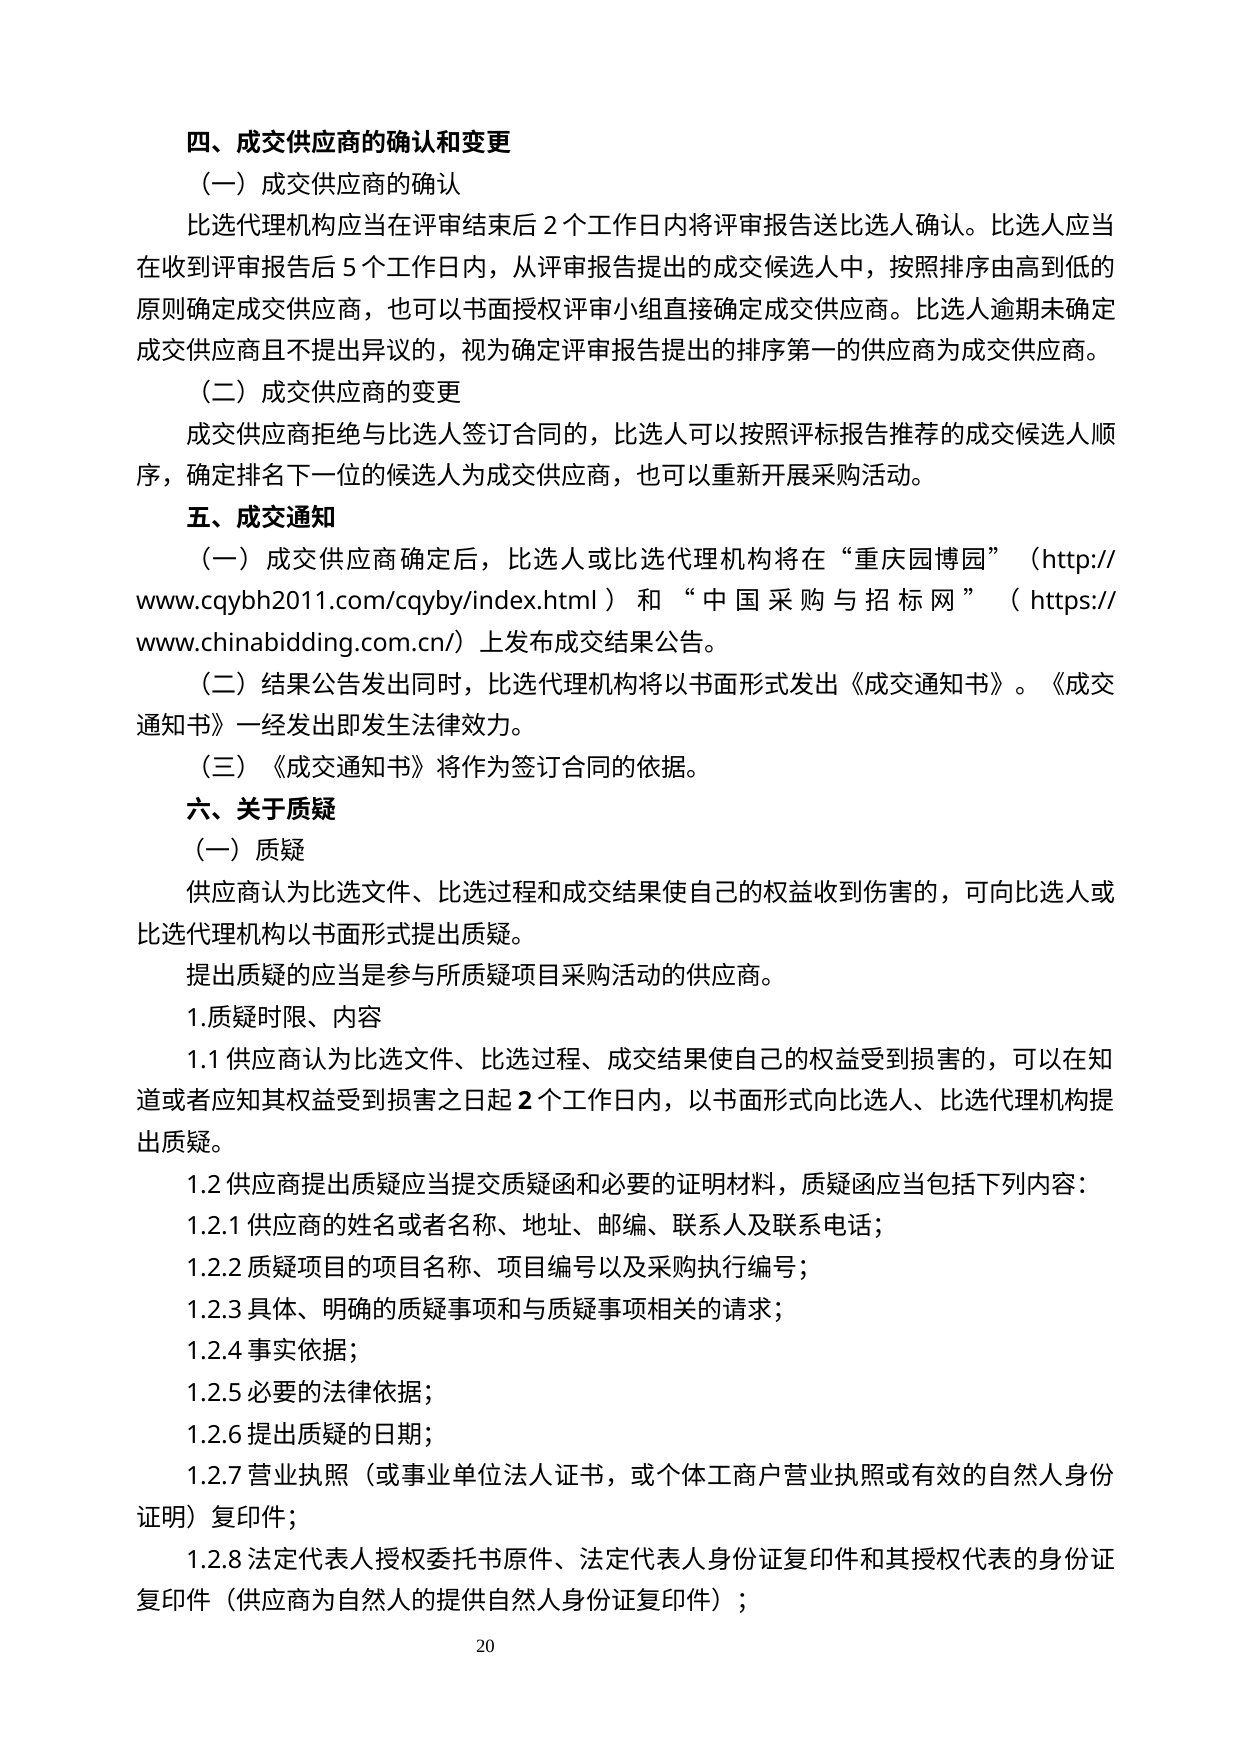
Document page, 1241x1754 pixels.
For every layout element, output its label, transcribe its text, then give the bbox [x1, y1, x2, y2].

text 提出质疑的应当是参与所质疑项目采购活动的供应商。 [136, 951, 1115, 993]
text 供应商认为比选文件、比选过程和成交结果使自己的权益收到伤害的，可向比选人或比选代理机构以书面形式提出质疑。 [136, 868, 1115, 951]
text 1.2.8法定代表人授权委托书原件、法定代表人身份证复印件和其授权代表的身份证复印件（供应商为自然人的提供自然人身份证复印件）； [136, 1535, 1115, 1618]
text （一）成交供应商的确认 [136, 160, 1116, 201]
subtitle 四、成交供应商的确认和变更 [136, 118, 1116, 160]
text 1.1供应商认为比选文件、比选过程、成交结果使自己的权益受到损害的，可以在知道或者应知其权益受到损害之日起2个工作日内，以书面形式向比选人、比选代理机构提出质疑。 [136, 1035, 1115, 1160]
text （二）成交供应商的变更 [136, 368, 1116, 410]
text 1.2.2质疑项目的项目名称、项目编号以及采购执行编号； [136, 1243, 1115, 1285]
text 1.质疑时限、内容 [136, 993, 1115, 1035]
text 比选代理机构应当在评审结束后2个工作日内将评审报告送比选人确认。比选人应当在收到评审报告后5个工作日内，从评审报告提出的成交候选人中，按照排序由高到低的原则确定成交供应商，也可以书面授权评审小组直接确定成交供应商。比选人逾期未确定成交供应商且不提出异议的，视为确定评审报告提出的排序第一的供应商为成交供应商。 [136, 201, 1116, 368]
text （一）成交供应商确定后，比选人或比选代理机构将在“重庆园博园”（http://www.cqybh2011.com/cqyby/index.html）和“中国采购与招标网”（https://www.chinabidding.com.cn/）上发布成交结果公告。 [136, 535, 1116, 660]
text 1.2.6提出质疑的日期； [136, 1410, 1115, 1451]
text 成交供应商拒绝与比选人签订合同的，比选人可以按照评标报告推荐的成交候选人顺序，确定排名下一位的候选人为成交供应商，也可以重新开展采购活动。 [136, 410, 1116, 493]
subtitle 五、成交通知 [136, 493, 1116, 535]
text 1.2.3具体、明确的质疑事项和与质疑事项相关的请求； [136, 1285, 1115, 1326]
text 1.2.1供应商的姓名或者名称、地址、邮编、联系人及联系电话； [136, 1201, 1115, 1243]
text 1.2.7营业执照（或事业单位法人证书，或个体工商户营业执照或有效的自然人身份证明）复印件； [136, 1451, 1115, 1535]
text （二）结果公告发出同时，比选代理机构将以书面形式发出《成交通知书》。《成交通知书》一经发出即发生法律效力。 [136, 660, 1116, 743]
text 1.2.5必要的法律依据； [136, 1368, 1115, 1410]
text （三）《成交通知书》将作为签订合同的依据。 [136, 743, 1116, 785]
text 1.2.4事实依据； [136, 1326, 1115, 1368]
text （一）质疑 [136, 826, 1116, 868]
text 1.2供应商提出质疑应当提交质疑函和必要的证明材料，质疑函应当包括下列内容： [136, 1160, 1115, 1201]
subtitle 六、关于质疑 [136, 785, 1116, 826]
